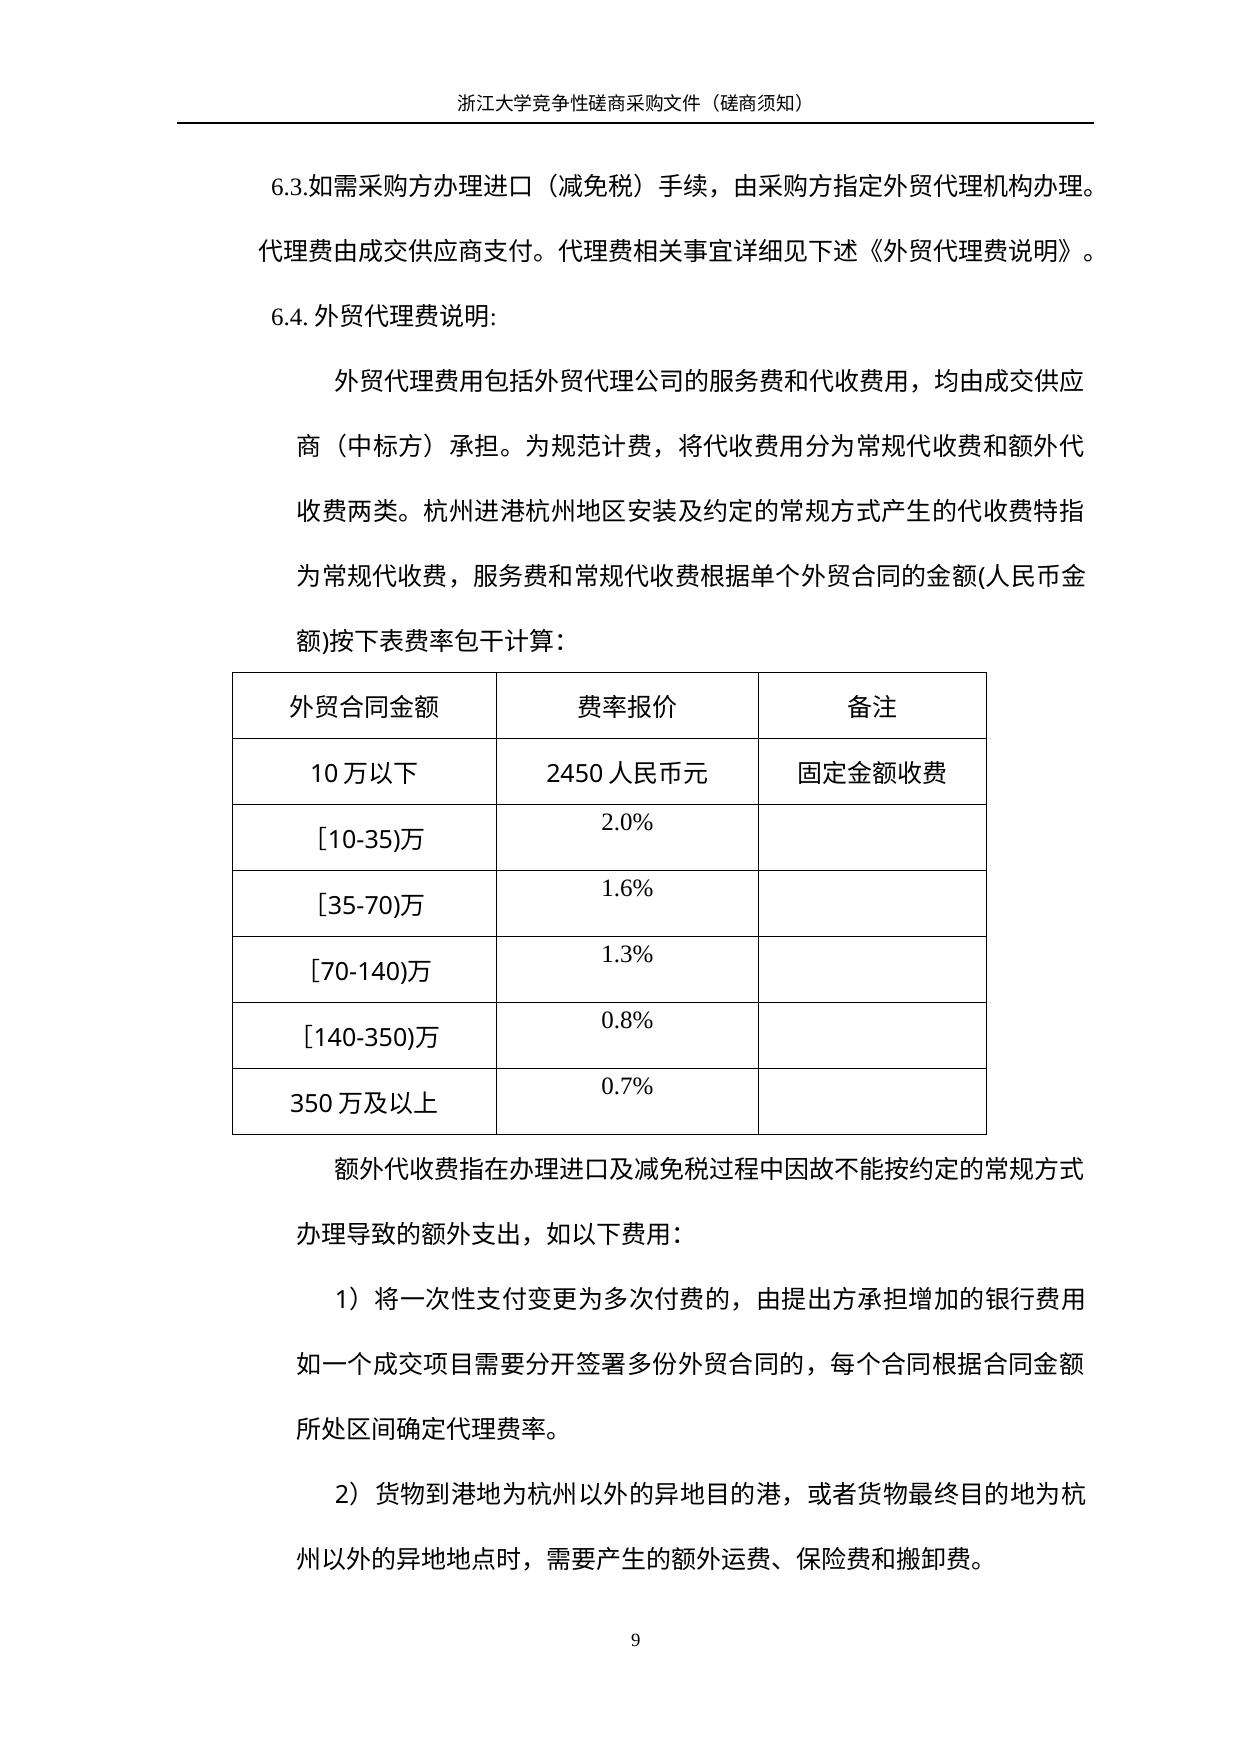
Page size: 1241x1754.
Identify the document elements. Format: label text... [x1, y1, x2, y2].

table_header 备注 [759, 673, 986, 738]
table_cell [759, 1003, 986, 1068]
table_cell 1.3% [497, 937, 758, 1002]
table_cell 固定金额收费 [759, 739, 986, 804]
table_cell [759, 1069, 986, 1134]
text 6.4. 外贸代理费说明: [258, 282, 1094, 347]
table_cell ［35-70)万 [233, 871, 496, 936]
table_cell 0.7% [497, 1069, 758, 1134]
table_cell 1.6% [497, 871, 758, 936]
text 额外代收费指在办理进口及减免税过程中因故不能按约定的常规方式办理导致的额外支出，如以下费用： [297, 1135, 1086, 1265]
table_cell 2.0% [497, 805, 758, 870]
table_cell ［140-350)万 [233, 1003, 496, 1068]
text 外贸代理费用包括外贸代理公司的服务费和代收费用，均由成交供应商（中标方）承担。为规范计费，将代收费用分为常规代收费和额外代收费两类。杭州进港杭州地区安装及约定的常规方式产生的代收费特指为常规代收费，服务费和常规代收费根据单个外贸合同的金额(人民币金额)按下表费率包干计算： [297, 347, 1086, 672]
table_cell [759, 937, 986, 1002]
table_cell 2450人民币元 [497, 739, 758, 804]
text 1）将一次性支付变更为多次付费的，由提出方承担增加的银行费用。如一个成交项目需要分开签署多份外贸合同的，每个合同根据合同金额所处区间确定代理费率。 [297, 1265, 1086, 1460]
table_cell 0.8% [497, 1003, 758, 1068]
table_cell 10万以下 [233, 739, 496, 804]
table_cell 350万及以上 [233, 1069, 496, 1134]
table_cell [759, 871, 986, 936]
table_cell [759, 805, 986, 870]
text 6.3.如需采购方办理进口（减免税）手续，由采购方指定外贸代理机构办理。代理费由成交供应商支付。代理费相关事宜详细见下述《外贸代理费说明》。 [258, 152, 1094, 282]
table_cell ［70-140)万 [233, 937, 496, 1002]
text 2）货物到港地为杭州以外的异地目的港，或者货物最终目的地为杭州以外的异地地点时，需要产生的额外运费、保险费和搬卸费。 [297, 1460, 1086, 1590]
table_cell ［10-35)万 [233, 805, 496, 870]
table_header 外贸合同金额 [233, 673, 496, 738]
table_header 费率报价 [497, 673, 758, 738]
